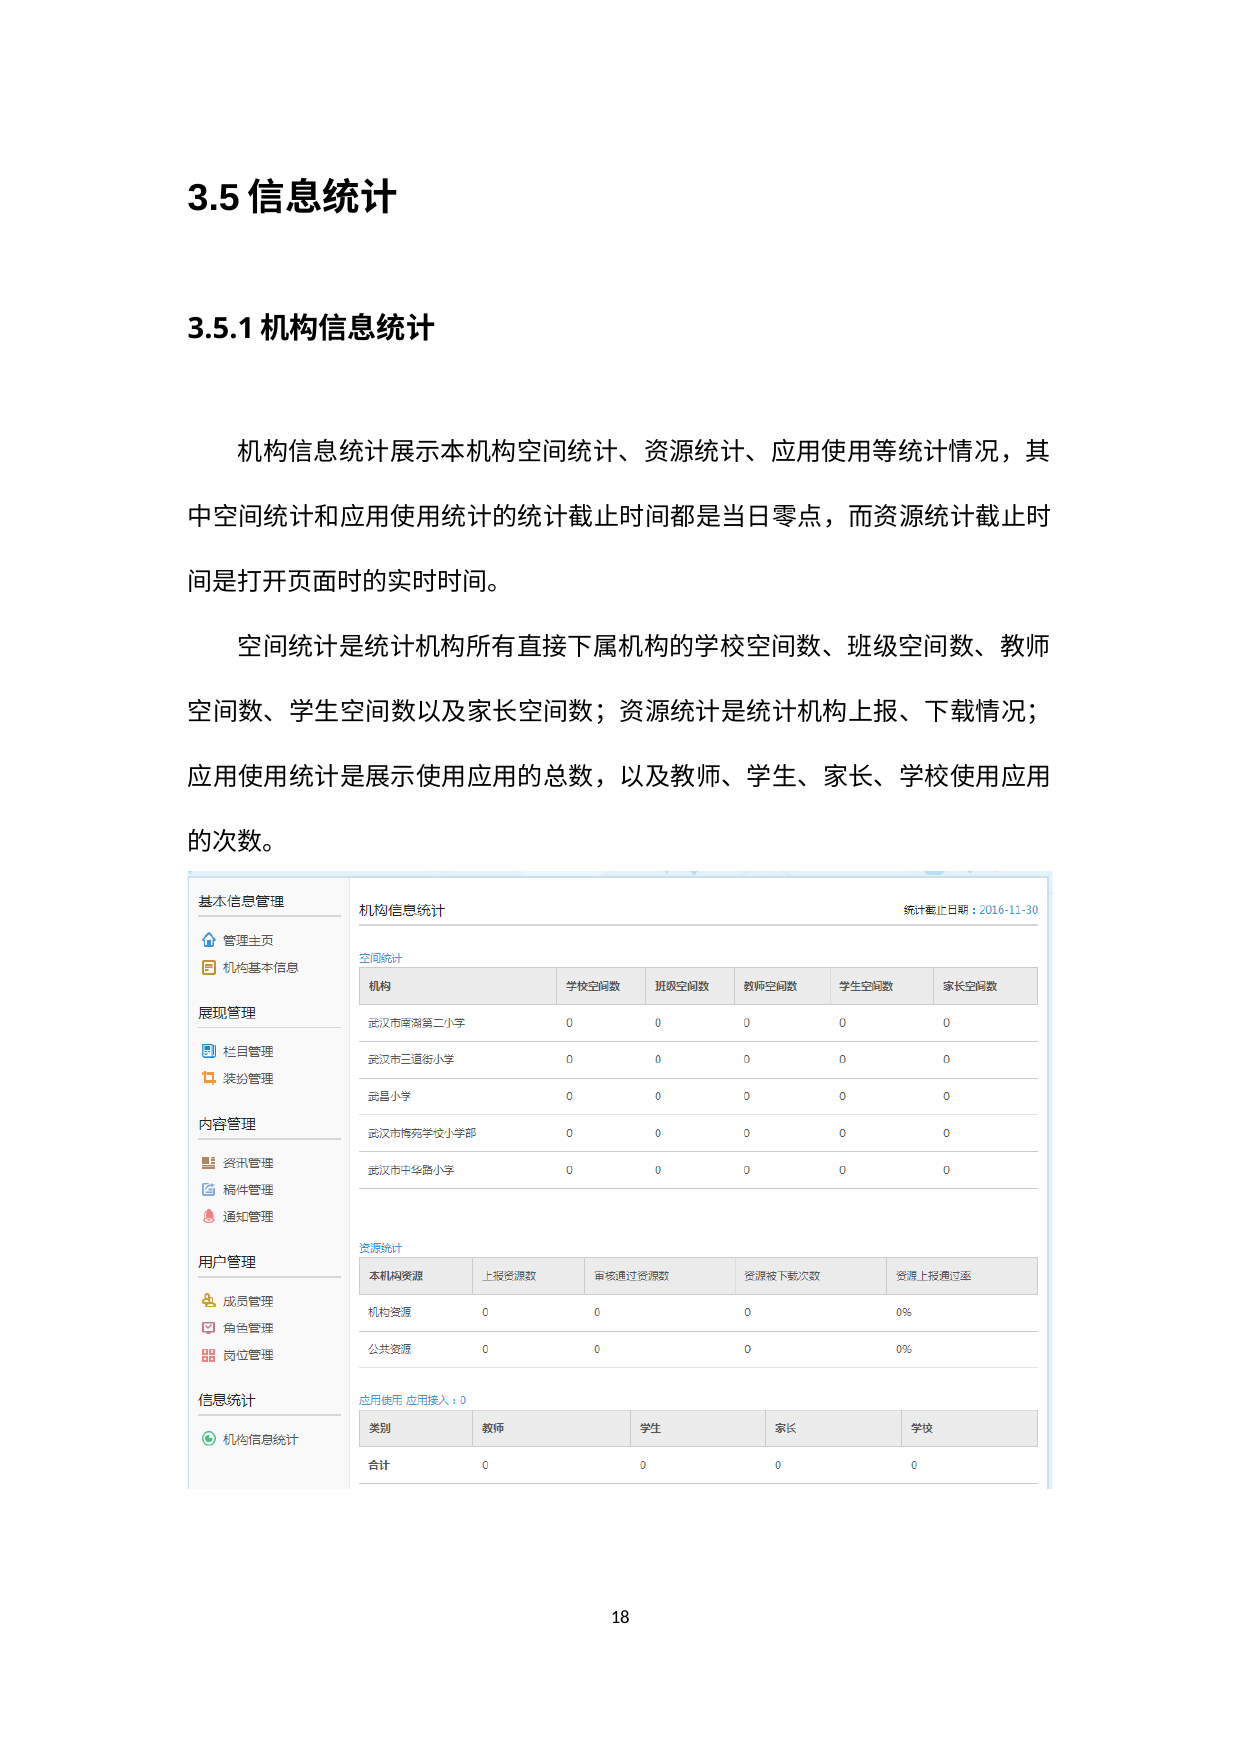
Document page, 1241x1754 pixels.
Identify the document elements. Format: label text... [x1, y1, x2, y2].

subtitle 3.5.1机构信息统计 [187, 294, 1053, 359]
text 机构信息统计展示本机构空间统计、资源统计、应用使用等统计情况，其中空间统计和应用使用统计的统计截止时间都是当日零点，而资源统计截止时间是打开页面时的实时时间。 [187, 417, 1053, 612]
picture [187, 871, 1053, 1489]
text 空间统计是统计机构所有直接下属机构的学校空间数、班级空间数、教师空间数、学生空间数以及家长空间数；资源统计是统计机构上报、下载情况；应用使用统计是展示使用应用的总数，以及教师、学生、家长、学校使用应用的次数。 [187, 612, 1053, 871]
subtitle 信息统计 [187, 162, 1053, 227]
